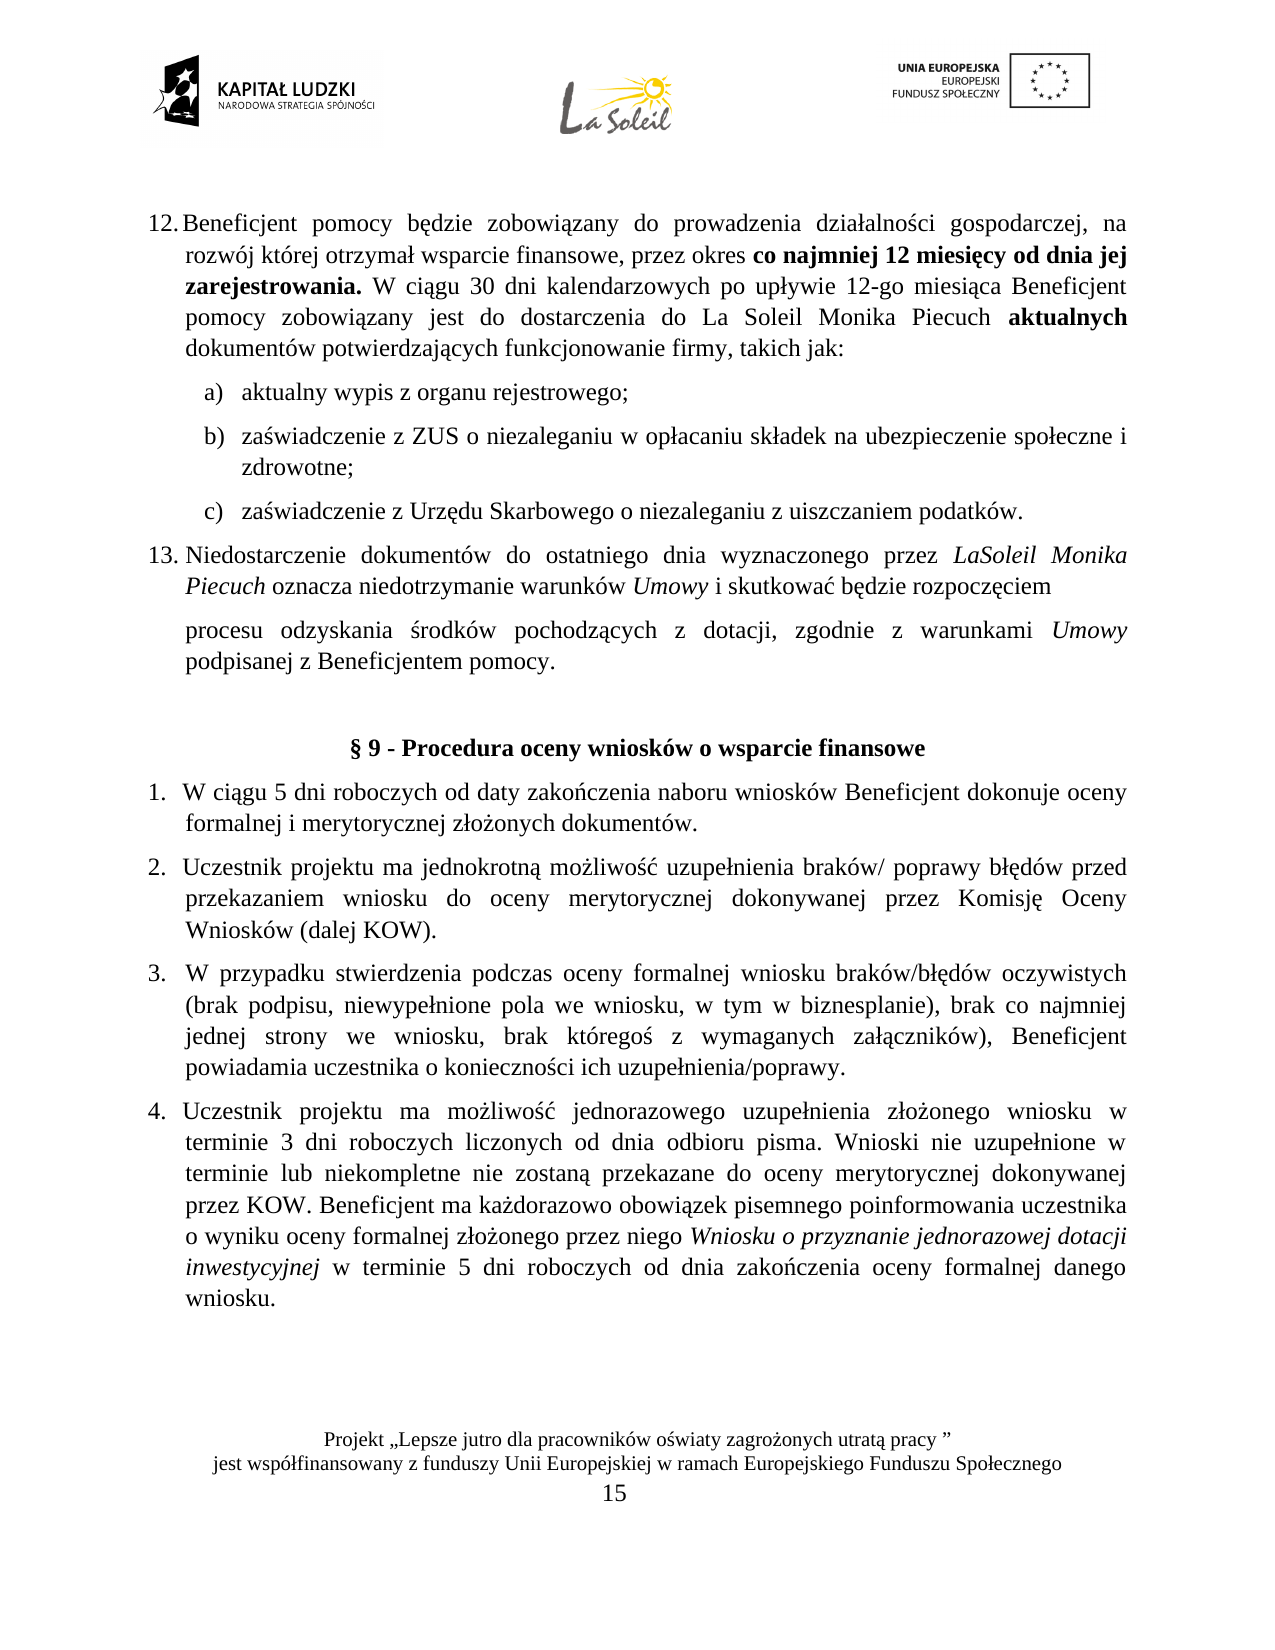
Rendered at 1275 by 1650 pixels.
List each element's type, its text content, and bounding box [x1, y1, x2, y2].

list W przypadku stwierdzenia podczas oceny formalnej wniosku braków/błędów oczywistych (brak podpisu, niewypełnione pola we wniosku, w tym w biznesplanie), brak co najmniej jednej strony we wniosku, brak któregoś z wymaganych załączników), Beneficjent powiadamia uczestnika o konieczności ich uzupełnienia/poprawy. [148, 956, 1127, 1081]
list W ciągu 5 dni roboczych od daty zakończenia naboru wniosków Beneficjent dokonuje oceny formalnej i merytorycznej złożonych dokumentów. [148, 775, 1127, 837]
list Niedostarczenie dokumentów do ostatniego dnia wyznaczonego przez LaSoleil Monika Piecuch oznacza niedotrzymanie warunków Umowy i skutkować będzie rozpoczęciem [148, 537, 1127, 600]
list Beneficjent pomocy będzie zobowiązany do prowadzenia działalności gospodarczej, na rozwój której otrzymał wsparcie finansowe, przez okres co najmniej 12 miesięcy od dnia jej zarejestrowania. W ciągu 30 dni kalendarzowych po upływie 12-go miesiąca Beneficjent pomocy zobowiązany jest do dostarczenia do La Soleil Monika Piecuch aktualnych dokumentów potwierdzających funkcjonowanie firmy, takich jak: [148, 206, 1127, 362]
list Uczestnik projektu ma jednokrotną możliwość uzupełnienia braków/ poprawy błędów przed przekazaniem wniosku do oceny merytorycznej dokonywanej przez Komisję Oceny Wniosków (dalej KOW). [148, 850, 1127, 943]
list zaświadczenie z Urzędu Skarbowego o niezaleganiu z uiszczaniem podatków. [204, 493, 1127, 525]
text § 9 - Procedura oceny wniosków o wsparcie finansowe [148, 731, 1127, 762]
list zaświadczenie z ZUS o niezaleganiu w opłacaniu składek na ubezpieczenie społeczne i zdrowotne; [204, 418, 1127, 481]
list aktualny wypis z organu rejestrowego; [204, 375, 1127, 406]
picture [140, 50, 384, 148]
list Uczestnik projektu ma możliwość jednorazowego uzupełnienia złożonego wniosku w terminie 3 dni roboczych liczonych od dnia odbioru pisma. Wnioski nie uzupełnione w terminie lub niekompletne nie zostaną przekazane do oceny merytorycznej dokonywanej przez KOW. Beneficjent ma każdorazowo obowiązek pisemnego poinformowania uczestnika o wyniku oceny formalnej złożonego przez niego Wniosku o przyznanie jednorazowej dotacji inwestycyjnej w terminie 5 dni roboczych od dnia zakończenia oceny formalnej danego wniosku. [148, 1093, 1127, 1312]
picture [560, 74, 672, 134]
picture [876, 38, 1106, 123]
text procesu odzyskania środków pochodzących z dotacji, zgodnie z warunkami Umowy podpisanej z Beneficjentem pomocy. [185, 612, 1127, 675]
